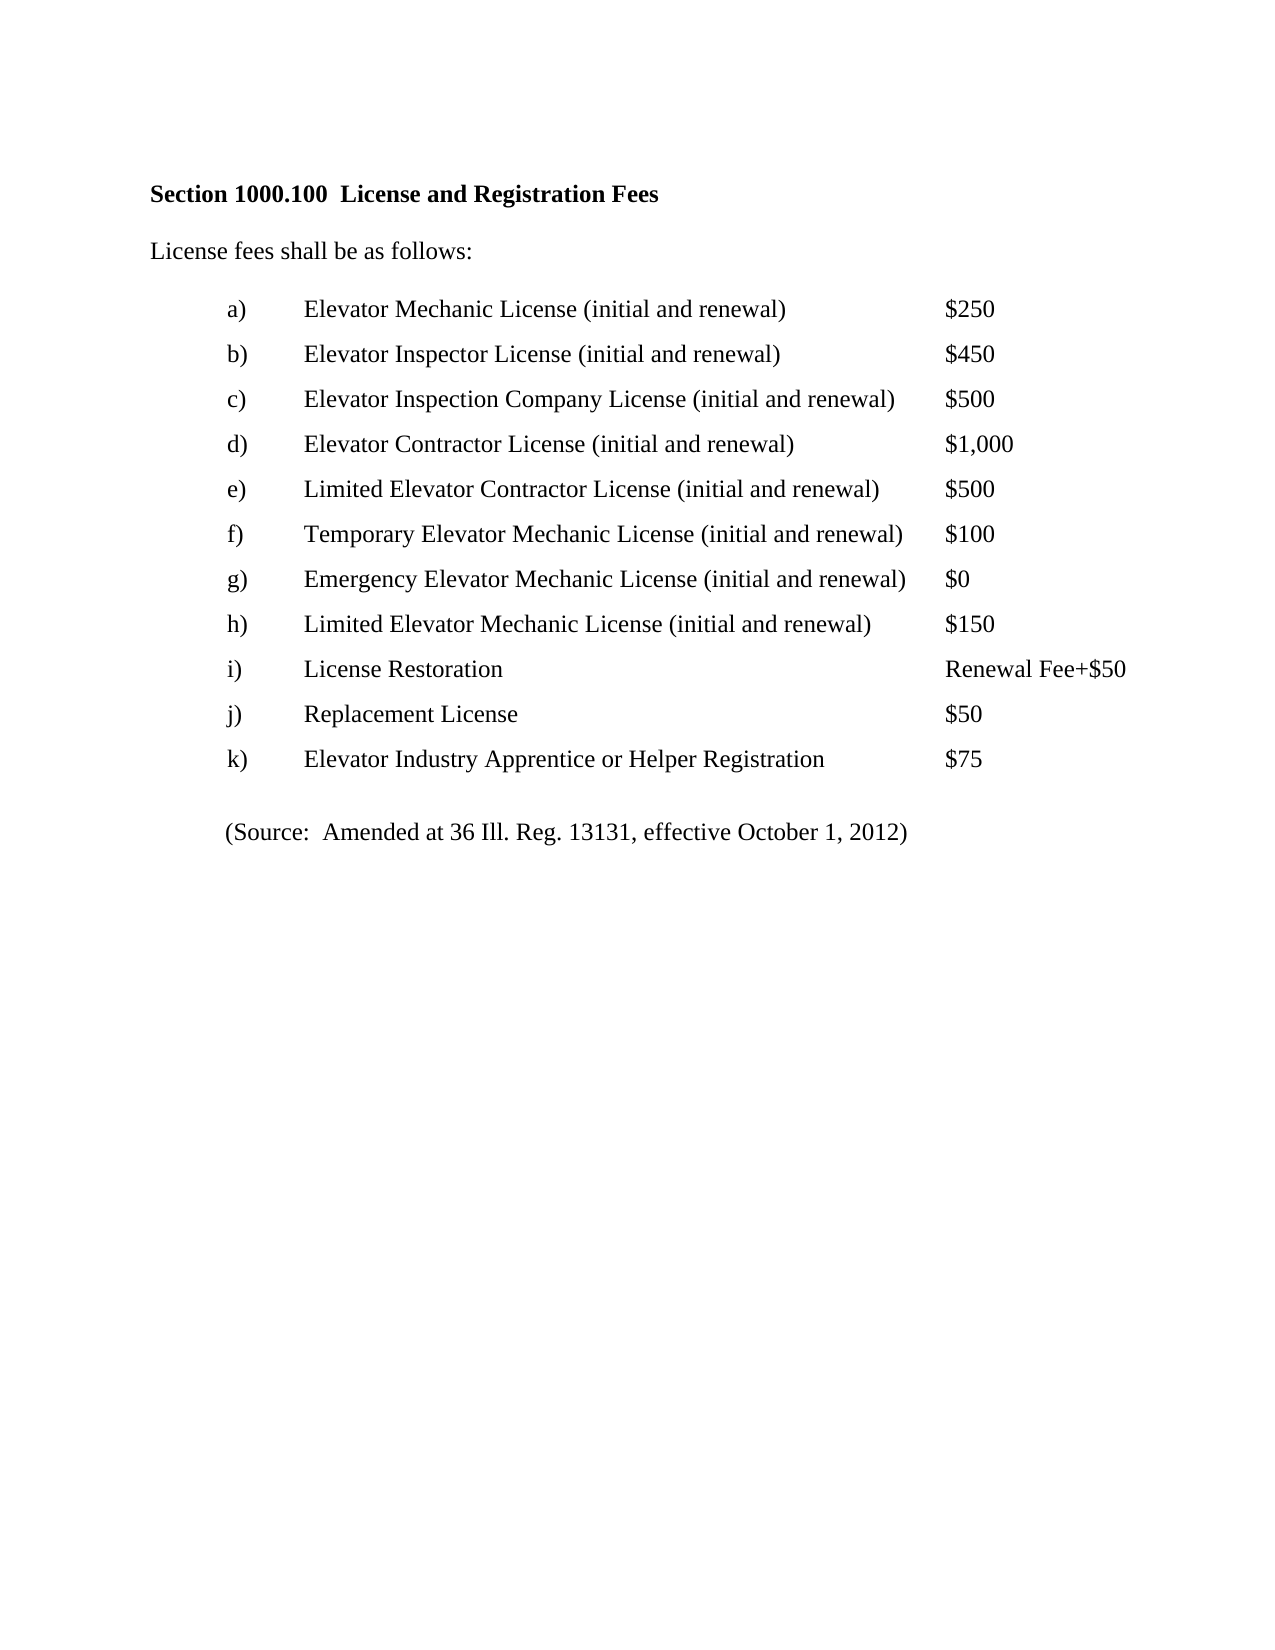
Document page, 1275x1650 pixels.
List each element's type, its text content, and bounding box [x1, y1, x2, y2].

table_cell $450 [934, 339, 1142, 384]
table_cell Limited Elevator Contractor License (initial and renewal) [293, 474, 934, 519]
table_cell Temporary Elevator Mechanic License (initial and renewal) [293, 519, 934, 564]
table_header a) [216, 294, 292, 339]
table_cell j) [216, 699, 292, 744]
table_cell Renewal Fee+$50 [934, 654, 1142, 699]
table_cell Elevator Inspector License (initial and renewal) [293, 339, 934, 384]
table_header Elevator Mechanic License (initial and renewal) [293, 294, 934, 339]
table_cell d) [216, 429, 292, 474]
table_cell k) [216, 744, 292, 789]
table_cell $1,000 [934, 429, 1142, 474]
table_cell c) [216, 384, 292, 429]
table_cell g) [216, 564, 292, 609]
table_cell Emergency Elevator Mechanic License (initial and renewal) [293, 564, 934, 609]
table_cell $50 [934, 699, 1142, 744]
table_cell $500 [934, 474, 1142, 519]
table_cell h) [216, 609, 292, 654]
table_cell $75 [934, 744, 1142, 789]
text Section 1000.100 License and Registration Fees [150, 179, 1125, 207]
table_cell Replacement License [293, 699, 934, 744]
table_cell e) [216, 474, 292, 519]
table_cell b) [216, 339, 292, 384]
table_cell f) [216, 519, 292, 564]
table_cell $100 [934, 519, 1142, 564]
text (Source: Amended at 36 Ill. Reg. 13131, effective October 1, 2012) [225, 817, 1125, 846]
text License fees shall be as follows: [150, 236, 1125, 265]
table_cell $0 [934, 564, 1142, 609]
table_cell i) [216, 654, 292, 699]
table_cell Elevator Inspection Company License (initial and renewal) [293, 384, 934, 429]
table_cell $500 [934, 384, 1142, 429]
table_cell Elevator Contractor License (initial and renewal) [293, 429, 934, 474]
table_cell $150 [934, 609, 1142, 654]
table_cell Elevator Industry Apprentice or Helper Registration [293, 744, 934, 789]
table_header $250 [934, 294, 1142, 339]
table_cell License Restoration [293, 654, 934, 699]
table_cell Limited Elevator Mechanic License (initial and renewal) [293, 609, 934, 654]
